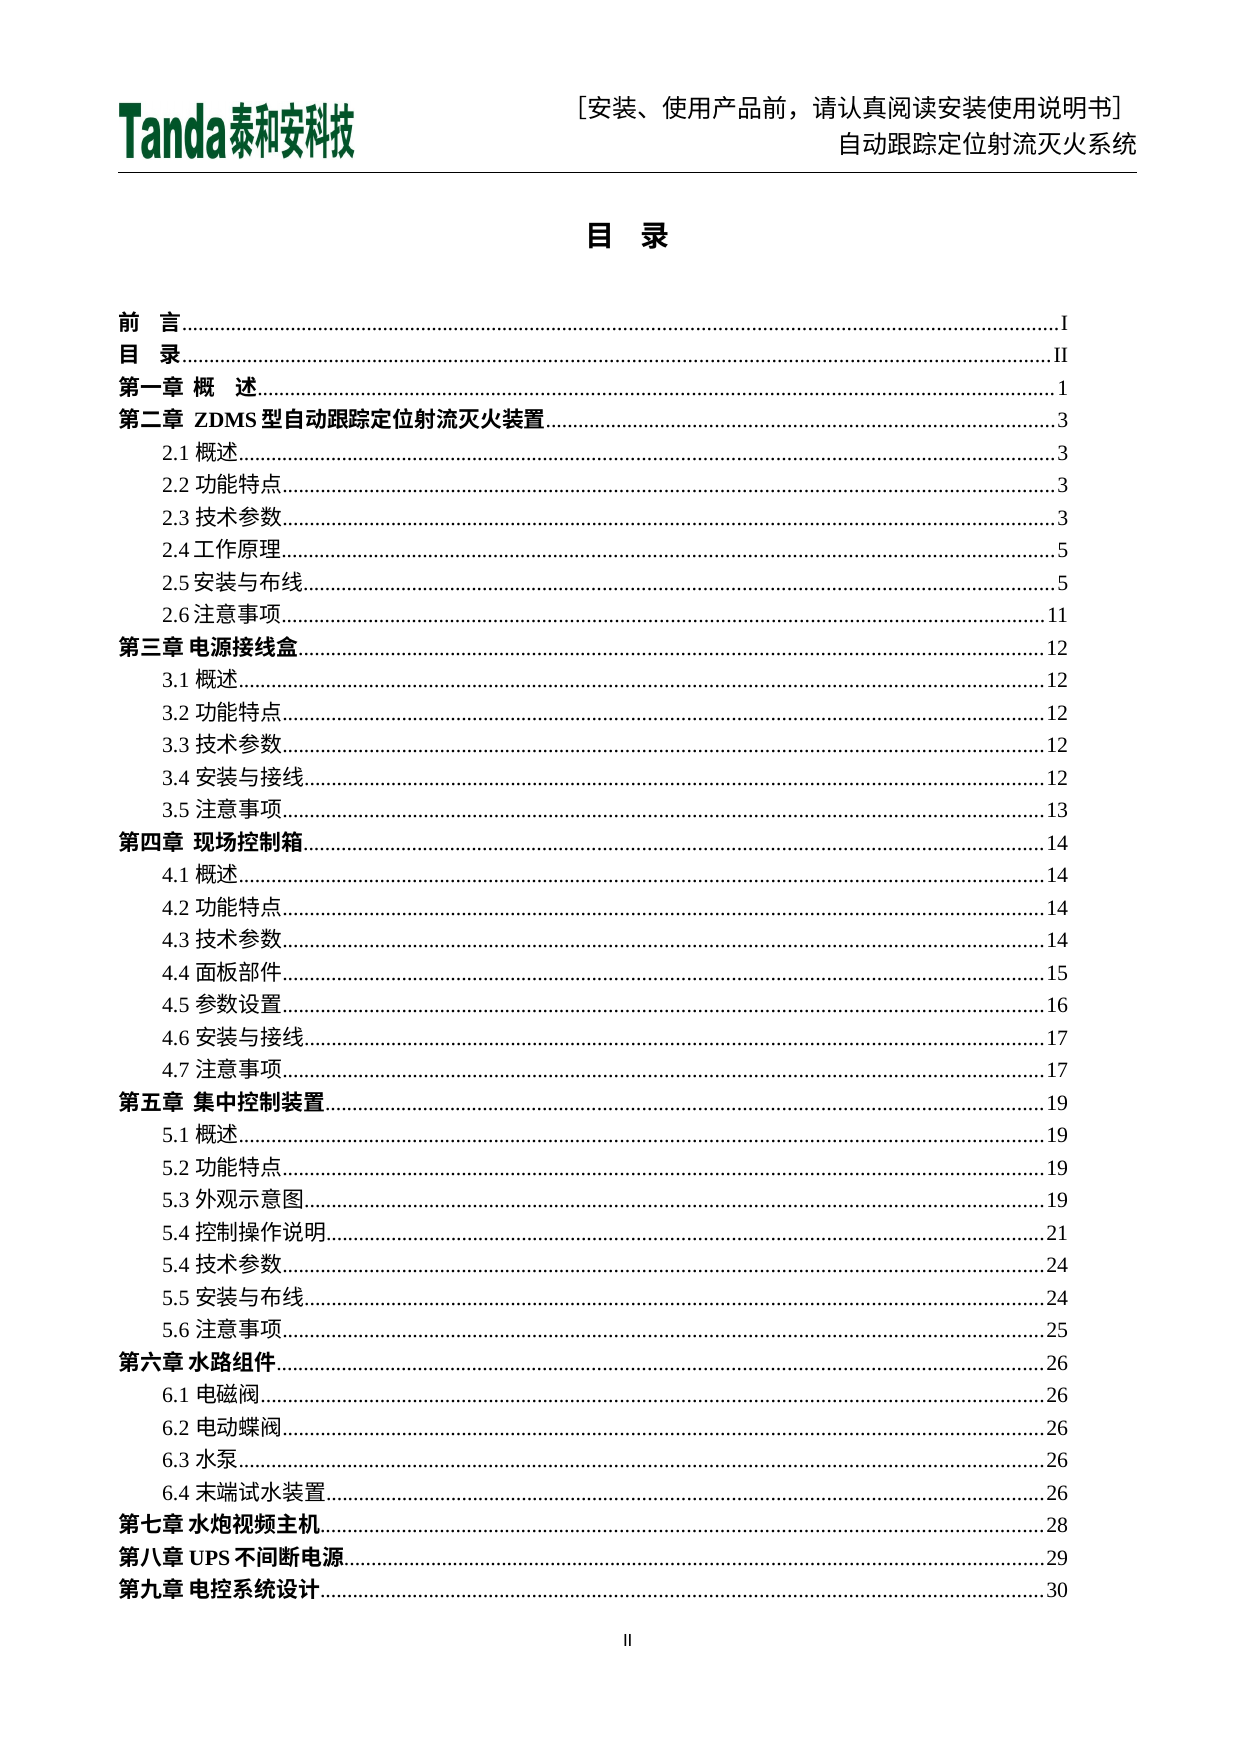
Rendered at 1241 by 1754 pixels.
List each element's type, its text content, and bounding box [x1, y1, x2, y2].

text 6.2 电动蝶阀 26 [162, 1409, 1137, 1442]
text 第三章 电源接线盒 12 [118, 629, 1137, 662]
text 5.6 注意事项 25 [162, 1312, 1137, 1344]
text 6.3 水泵 26 [162, 1442, 1137, 1474]
text 第五章 集中控制装置 19 [118, 1084, 1137, 1117]
text 第七章 水炮视频主机 28 [118, 1507, 1137, 1539]
text 第六章 水路组件 26 [118, 1344, 1137, 1377]
subtitle 目 录 [118, 202, 1137, 267]
text 2.1 概述 3 [162, 434, 1137, 467]
text 3.1 概述 12 [162, 662, 1137, 694]
text 6.4 末端试水装置 26 [162, 1474, 1137, 1507]
text 5.4 控制操作说明 21 [162, 1214, 1137, 1247]
text 前 言 I [118, 304, 1137, 337]
text 2.5安装与布线 5 [162, 564, 1137, 597]
text 4.3 技术参数 14 [162, 922, 1137, 954]
text 5.1 概述 19 [162, 1117, 1137, 1149]
text 6.1 电磁阀 26 [162, 1377, 1137, 1409]
text 目 录 II [118, 337, 1137, 369]
text 5.3 外观示意图 19 [162, 1182, 1137, 1214]
text 第二章 ZDMS型自动跟踪定位射流灭火装置 3 [118, 402, 1137, 434]
text 4.6 安装与接线 17 [162, 1019, 1137, 1052]
text 5.5 安装与布线 24 [162, 1279, 1137, 1312]
text 4.4 面板部件 15 [162, 954, 1137, 987]
text 3.3 技术参数 12 [162, 727, 1137, 759]
text 3.4 安装与接线 12 [162, 759, 1137, 792]
picture [119, 101, 356, 160]
text 5.2 功能特点 19 [162, 1149, 1137, 1182]
text 2.3 技术参数 3 [162, 499, 1137, 532]
text 第九章 电控系统设计 30 [118, 1572, 1137, 1604]
text 4.5 参数设置 16 [162, 987, 1137, 1019]
text 第一章 概 述 1 [118, 369, 1137, 402]
text 4.1 概述 14 [162, 857, 1137, 889]
text 4.7 注意事项 17 [162, 1052, 1137, 1084]
text 3.2 功能特点 12 [162, 694, 1137, 727]
text 2.2 功能特点 3 [162, 467, 1137, 499]
text 3.5 注意事项 13 [162, 792, 1137, 824]
text 5.4 技术参数 24 [162, 1247, 1137, 1279]
text 2.6注意事项 11 [162, 597, 1137, 629]
text 第四章 现场控制箱 14 [118, 824, 1137, 857]
text 2.4工作原理 5 [162, 532, 1137, 564]
text 第八章 UPS不间断电源 29 [118, 1539, 1137, 1572]
text 4.2 功能特点 14 [162, 889, 1137, 922]
